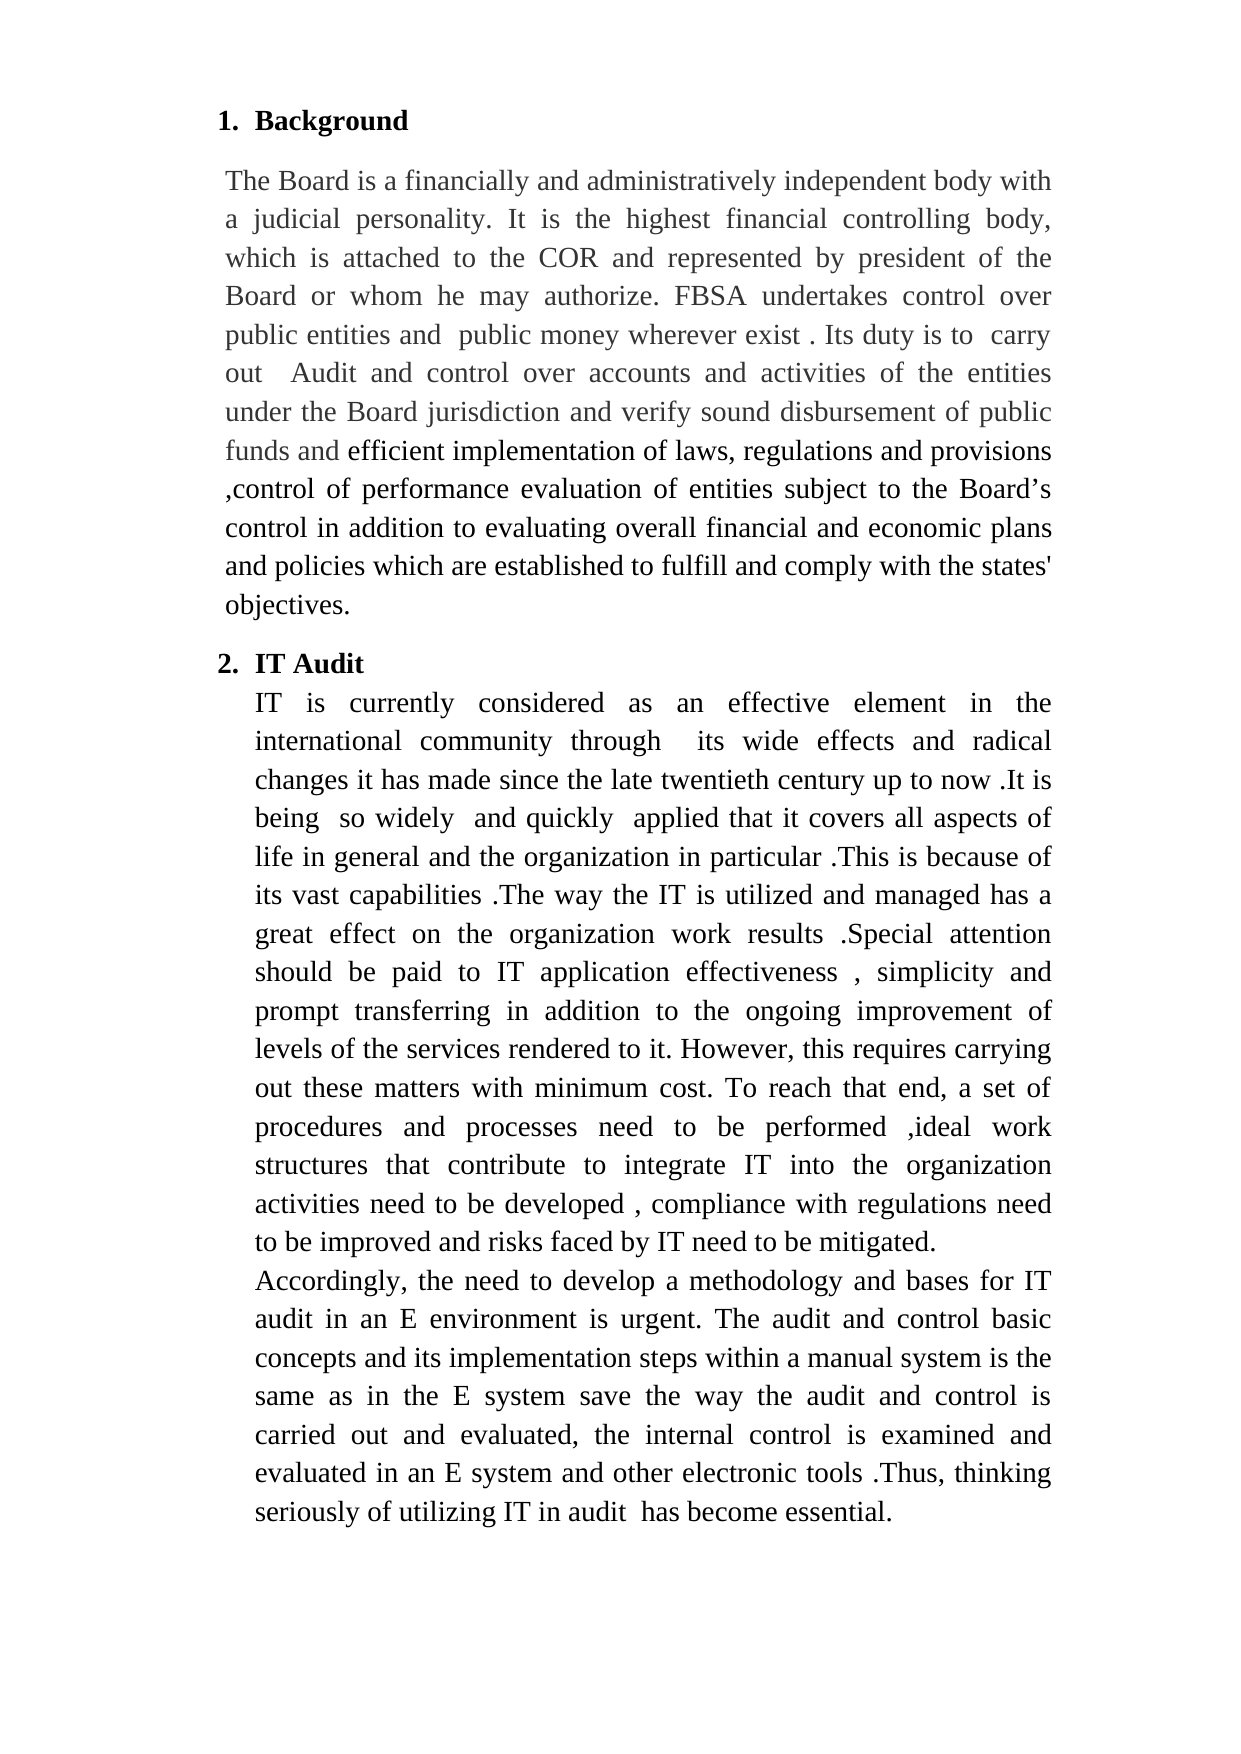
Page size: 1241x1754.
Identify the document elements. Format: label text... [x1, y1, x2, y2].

list Accordingly, the need to develop a methodology and bases for IT audit in an E environment is urgent. The audit and control basic concepts and its implementation steps within a manual system is the same as in the E system save the way the audit and control is carried out and evaluated, the internal control is examined and evaluated in an E system and other electronic tools .Thus, thinking seriously of utilizing IT in audit has become essential. [254, 1263, 1053, 1528]
text The Board is a financially and administratively independent body with a judicial personality. It is the highest financial controlling body, which is attached to the COR and represented by president of the Board or whom he may authorize. FBSA undertakes control over public entities and public money wherever exist . Its duty is to carry out Audit and control over accounts and activities of the entities under the Board jurisdiction and verify sound disbursement of public funds and efficient implementation of laws, regulations and provisions ,control of performance evaluation of entities subject to the Board’s control in addition to evaluating overall financial and economic plans and policies which are established to fulfill and comply with the states' objectives. [225, 163, 1053, 620]
list IT is currently considered as an effective element in the international community through its wide effects and radical changes it has made since the late twentieth century up to now .It is being so widely and quickly applied that it covers all aspects of life in general and the organization in particular .This is because of its vast capabilities .The way the IT is utilized and managed has a great effect on the organization work results .Special attention should be paid to IT application effectiveness , simplicity and prompt transferring in addition to the ongoing improvement of levels of the services rendered to it. However, this requires carrying out these matters with minimum cost. To reach that end, a set of procedures and processes need to be performed ,ideal work structures that contribute to integrate IT into the organization activities need to be developed , compliance with regulations need to be improved and risks faced by IT need to be mitigated. [254, 685, 1053, 1258]
list Background [217, 103, 1053, 137]
list IT Audit [217, 646, 1053, 680]
